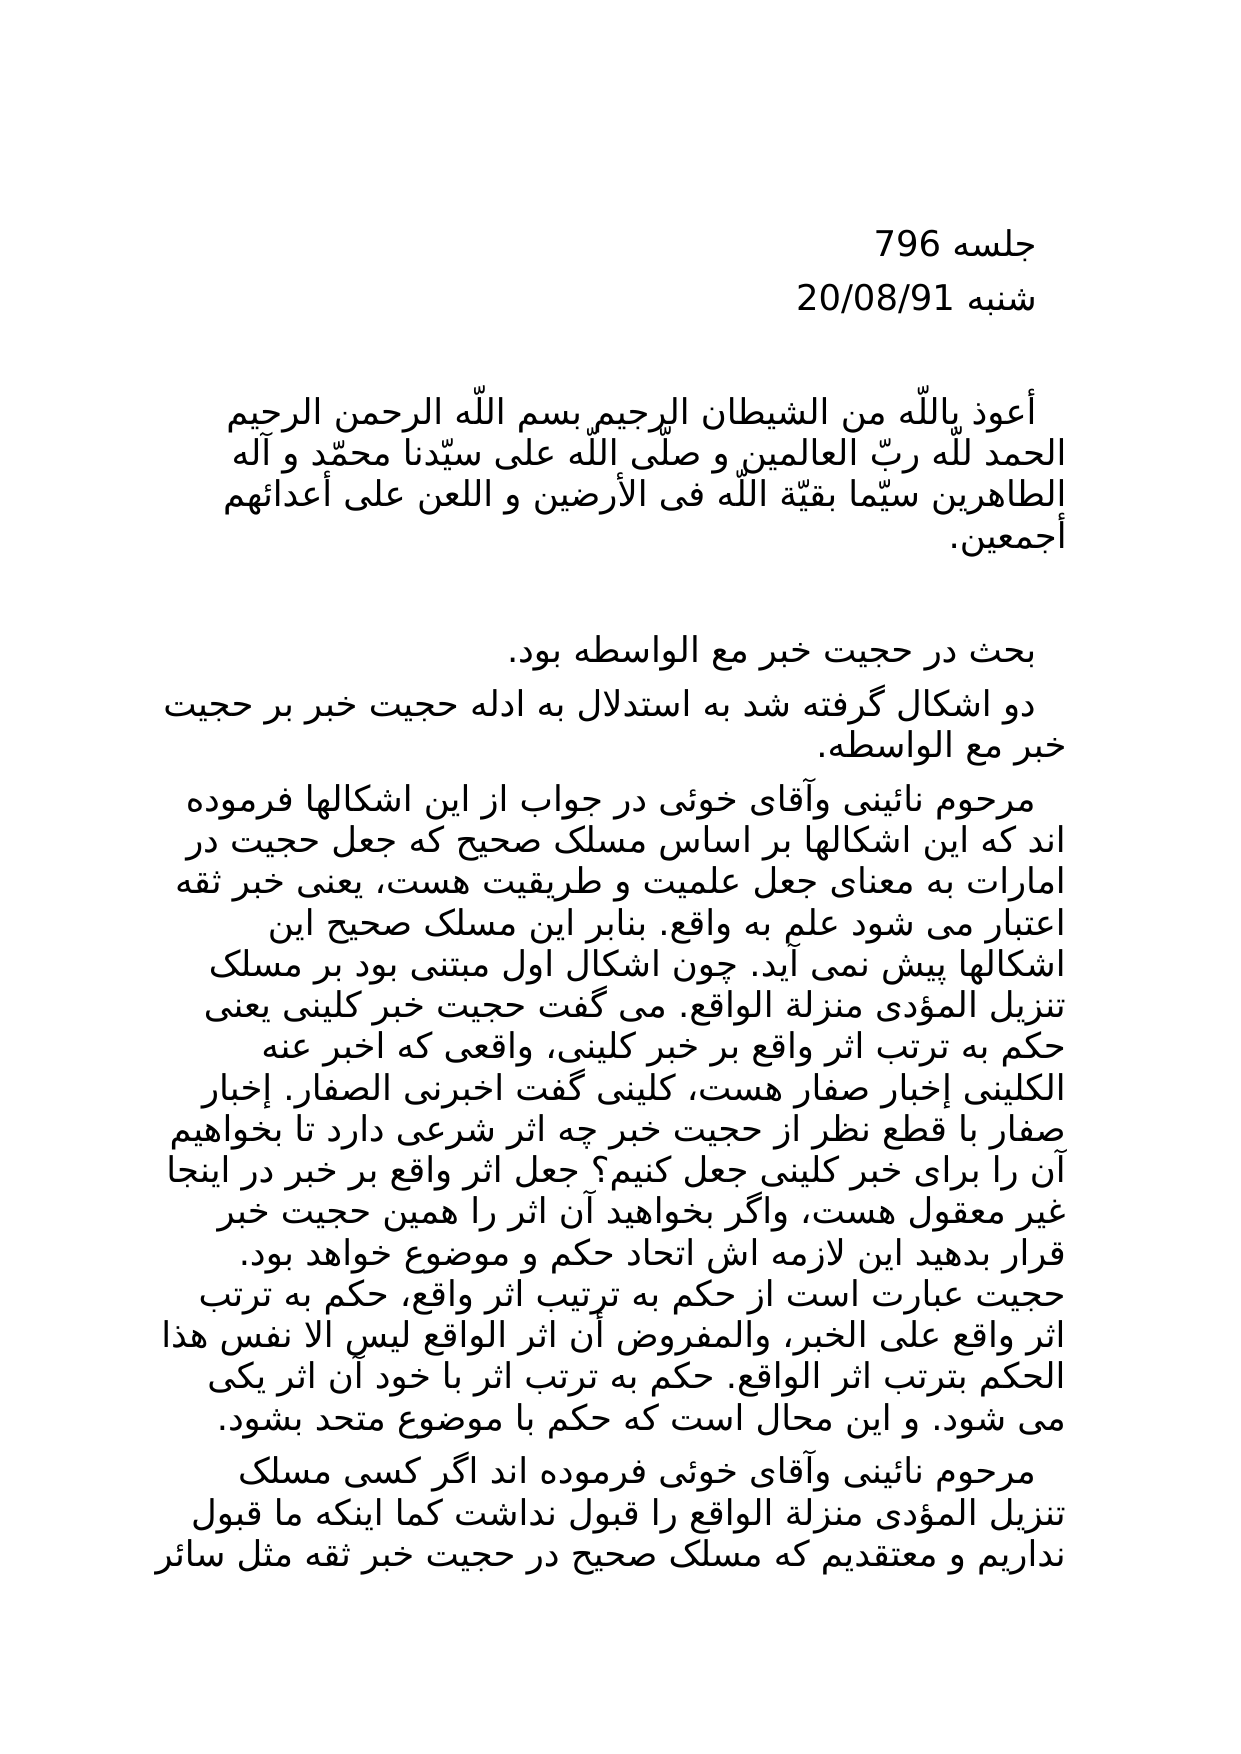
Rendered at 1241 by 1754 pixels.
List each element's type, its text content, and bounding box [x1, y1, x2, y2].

text بحث در حجیت خبر مع الواسطه بود. [150, 630, 1067, 671]
text مرحوم نائینی وآقای خوئی در جواب از این اشکالها فرموده اند که این اشکالها بر اساس مسلک صحیح که جعل حجیت در امارات به معنای جعل علمیت و طریقیت هست، یعنی خبر ثقه اعتبار می شود علم به واقع. بنابر این مسلک صحیح این اشکالها پیش نمی آید. چون اشکال اول مبتنی بود بر مسلک تنزیل المؤدی منزلة الواقع. می گفت حجیت خبر کلینی یعنی حکم به ترتب اثر واقع بر خبر کلینی، واقعی که اخبر عنه الکلینی إخبار صفار هست، کلینی گفت اخبرنی الصفار. إخبار صفار با قطع نظر از حجیت خبر چه اثر شرعی دارد تا بخواهیم آن را برای خبر کلینی جعل کنیم؟ جعل اثر واقع بر خبر در اینجا غیر معقول هست، واگر بخواهید آن اثر را همین حجیت خبر قرار بدهید این لازمه اش اتحاد حکم و موضوع خواهد بود. حجیت عبارت است از حکم به ترتیب اثر واقع، حکم به ترتب اثر واقع علی الخبر، والمفروض أن اثر الواقع لیس الا نفس هذا الحکم بترتب اثر الواقع. حکم به ترتب اثر با خود آن اثر یکی می شود. و این محال است که حکم با موضوع متحد بشود. [150, 778, 1067, 1438]
text شنبه 20/08/91 [150, 277, 1067, 318]
text دو اشکال گرفته شد به استدلال به ادله حجیت خبر بر حجیت خبر مع الواسطه. [150, 683, 1067, 766]
text جلسه 796 [150, 223, 1067, 264]
text أعوذ باللّه من الشیطان الرجیم بسم اللّه الرحمن الرحیم الحمد للّه ربّ العالمین و صلّی اللّه علی سیّدنا محمّد و آله الطاهرین سیّما بقیّة اللّه فی الأرضین و اللعن علی أعدائهم أجمعین. [150, 391, 1067, 556]
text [150, 1451, 1067, 1575]
